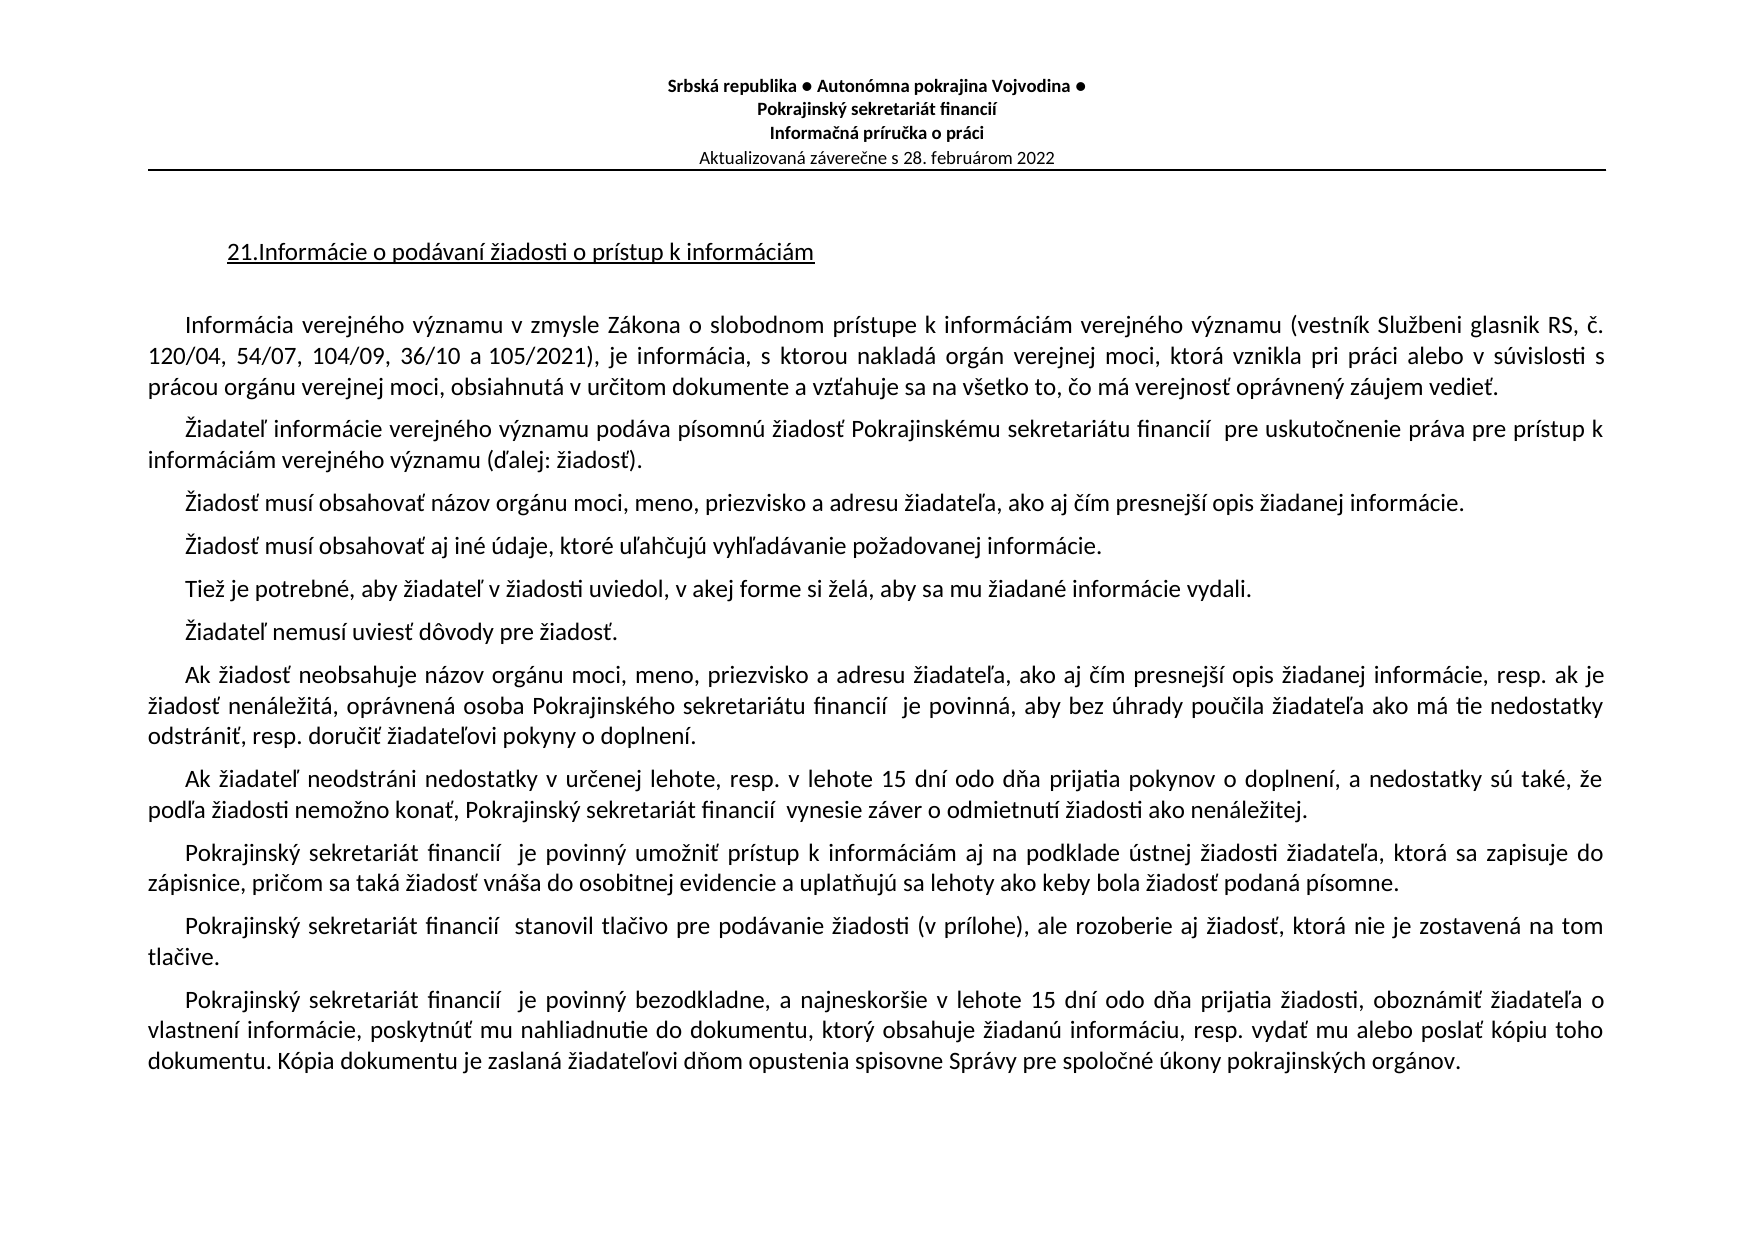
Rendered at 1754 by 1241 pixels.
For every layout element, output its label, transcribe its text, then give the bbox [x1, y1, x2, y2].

text Ak žiadosť neobsahuje názov orgánu moci, meno, priezvisko a adresu žiadateľa, ako aj čím presnejší opis žiadanej informácie, resp. ak je žiadosť nenáležitá, oprávnená osoba Pokrajinského sekretariátu financií je povinná, aby bez úhrady poučila žiadateľa ako má tie nedostatky odstrániť, resp. doručiť žiadateľovi pokyny o doplnení. [148, 659, 1606, 751]
text Pokrajinský sekretariát financií stanovil tlačivo pre podávanie žiadosti (v prílohe), ale rozoberie aj žiadosť, ktorá nie je zostavená na tom tlačive. [148, 910, 1606, 971]
text Tiež je potrebné, aby žiadateľ v žiadosti uviedol, v akej forme si želá, aby sa mu žiadané informácie vydali. [148, 573, 1606, 604]
text Ak žiadateľ neodstráni nedostatky v určenej lehote, resp. v lehote 15 dní odo dňa prijatia pokynov o doplnení, a nedostatky sú také, že podľa žiadosti nemožno konať, Pokrajinský sekretariát financií vynesie záver o odmietnutí žiadosti ako nenáležitej. [148, 763, 1606, 824]
text Žiadosť musí obsahovať aj iné údaje, ktoré uľahčujú vyhľadávanie požadovanej informácie. [148, 530, 1606, 561]
text Pokrajinský sekretariát financií je povinný umožniť prístup k informáciám aj na podklade ústnej žiadosti žiadateľa, ktorá sa zapisuje do zápisnice, pričom sa taká žiadosť vnáša do osobitnej evidencie a uplatňujú sa lehoty ako keby bola žiadosť podaná písomne. [148, 837, 1606, 898]
text Žiadateľ nemusí uviesť dôvody pre žiadosť. [148, 616, 1606, 647]
text 21.Informácie o podávaní žiadosti o prístup k informáciám [148, 236, 1606, 267]
text Informácia verejného významu v zmysle Zákona o slobodnom prístupe k informáciám verejného významu (vestník Službeni glasnik RS, č. 120/04, 54/07, 104/09, 36/10 a 105/2021), je informácia, s ktorou nakladá orgán verejnej moci, ktorá vznikla pri práci alebo v súvislosti s prácou orgánu verejnej moci, obsiahnutá v určitom dokumente a vzťahuje sa na všetko to, čo má verejnosť oprávnený záujem vedieť. [148, 309, 1606, 401]
text Žiadateľ informácie verejného významu podáva písomnú žiadosť Pokrajinskému sekretariátu financií pre uskutočnenie práva pre prístup k informáciám verejného významu (ďalej: žiadosť). [148, 414, 1606, 475]
text Pokrajinský sekretariát financií je povinný bezodkladne, a najneskoršie v lehote 15 dní odo dňa prijatia žiadosti, oboznámiť žiadateľa o vlastnení informácie, poskytnúť mu nahliadnutie do dokumentu, ktorý obsahuje žiadanú informáciu, resp. vydať mu alebo poslať kópiu toho dokumentu. Kópia dokumentu je zaslaná žiadateľovi dňom opustenia spisovne Správy pre spoločné úkony pokrajinských orgánov. [148, 984, 1606, 1076]
text Žiadosť musí obsahovať názov orgánu moci, meno, priezvisko a adresu žiadateľa, ako aj čím presnejší opis žiadanej informácie. [148, 487, 1606, 518]
